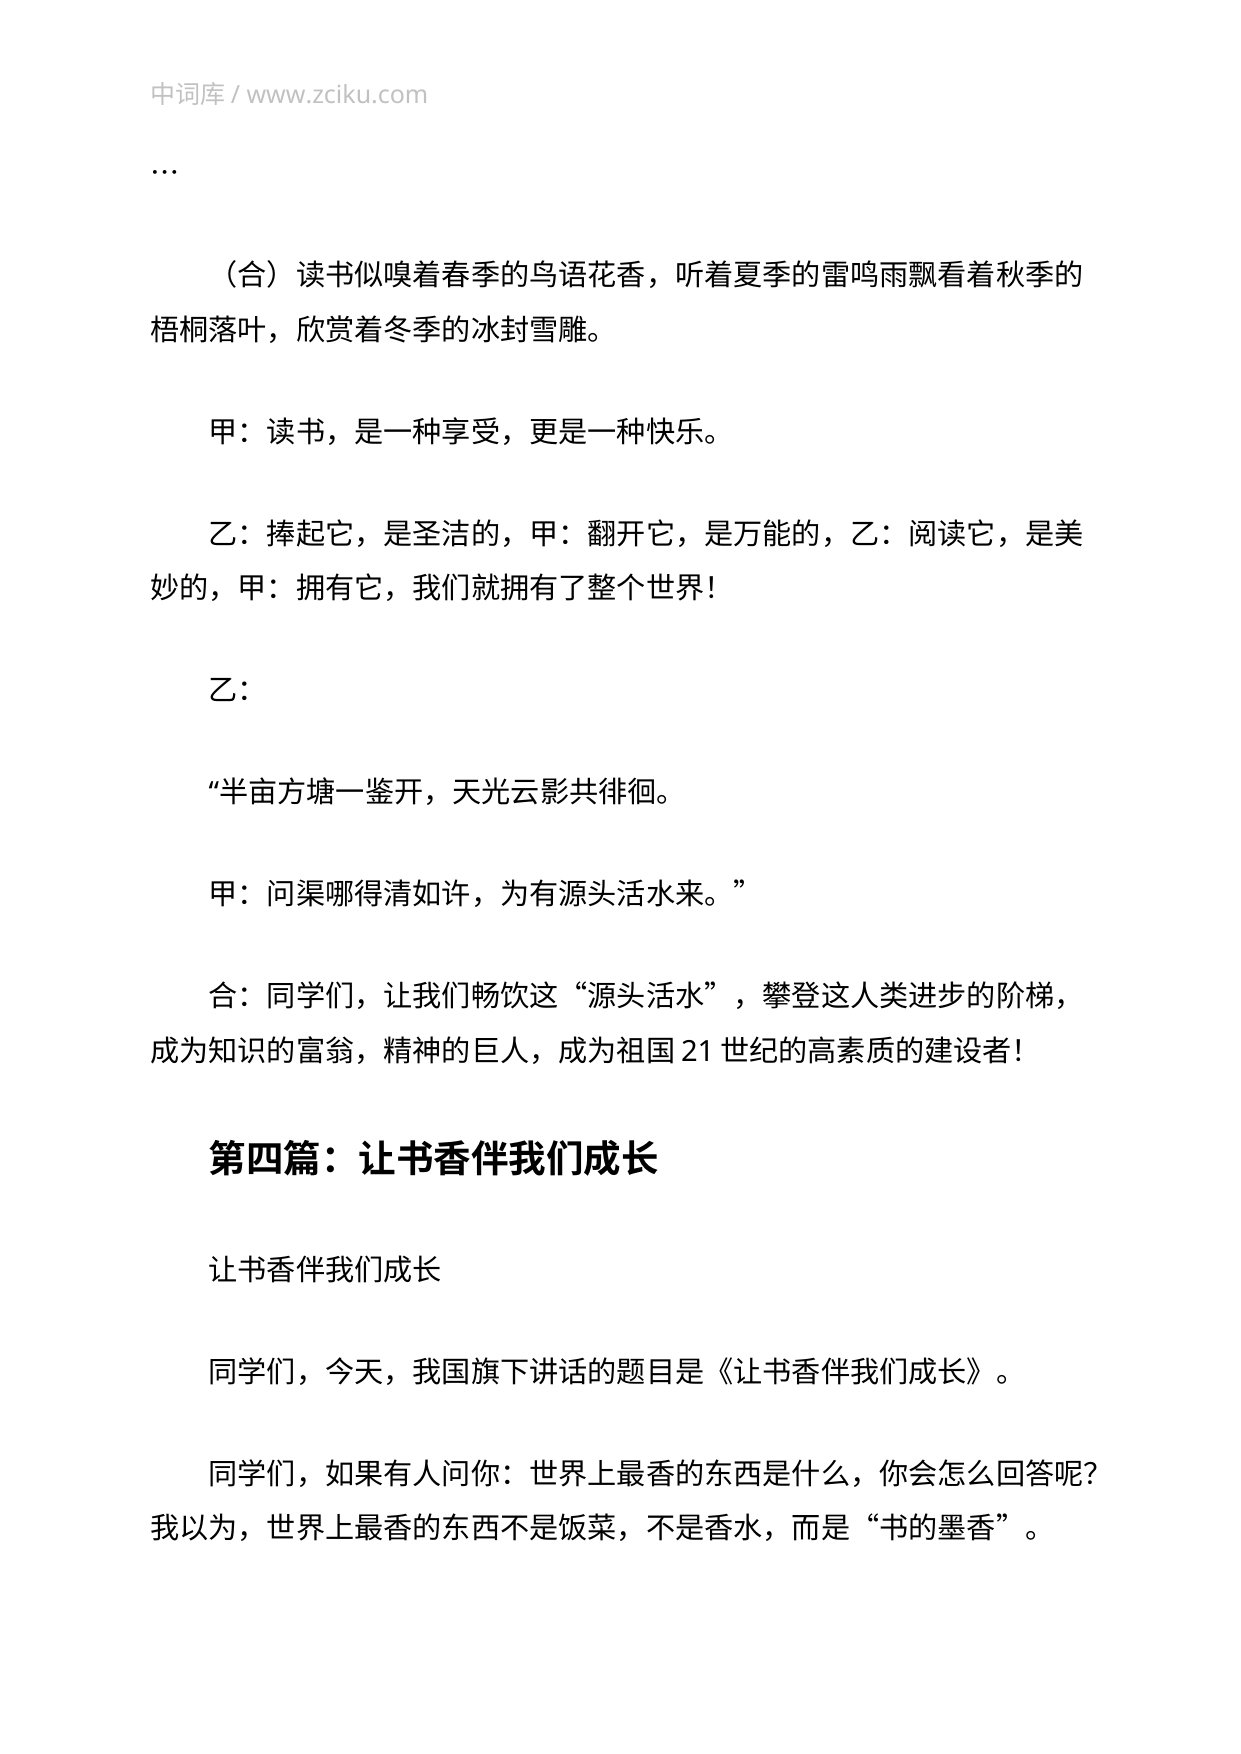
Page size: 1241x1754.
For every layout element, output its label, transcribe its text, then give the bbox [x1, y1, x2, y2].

text （合）读书似嗅着春季的鸟语花香，听着夏季的雷鸣雨飘看着秋季的梧桐落叶，欣赏着冬季的冰封雪雕。 [150, 252, 1090, 349]
text 第四篇：让书香伴我们成长 [150, 1129, 1090, 1183]
text 甲：问渠哪得清如许，为有源头活水来。” [150, 871, 1090, 913]
text 同学们，如果有人问你：世界上最香的东西是什么，你会怎么回答呢？我以为，世界上最香的东西不是饭菜，不是香水，而是“书的墨香”。 [150, 1450, 1090, 1547]
text 甲：读书，是一种享受，更是一种快乐。 [150, 408, 1090, 451]
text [150, 150, 1090, 192]
text 让书香伴我们成长 [150, 1247, 1090, 1289]
text “半亩方塘一鉴开，天光云影共徘徊。 [150, 769, 1090, 811]
text 乙：捧起它，是圣洁的，甲：翻开它，是万能的，乙：阅读它，是美妙的，甲：拥有它，我们就拥有了整个世界！ [150, 510, 1090, 607]
text 合：同学们，让我们畅饮这“源头活水”，攀登这人类进步的阶梯，成为知识的富翁，精神的巨人，成为祖国21世纪的高素质的建设者！ [150, 972, 1090, 1070]
text 同学们，今天，我国旗下讲话的题目是《让书香伴我们成长》。 [150, 1348, 1090, 1391]
text 乙： [150, 667, 1090, 709]
